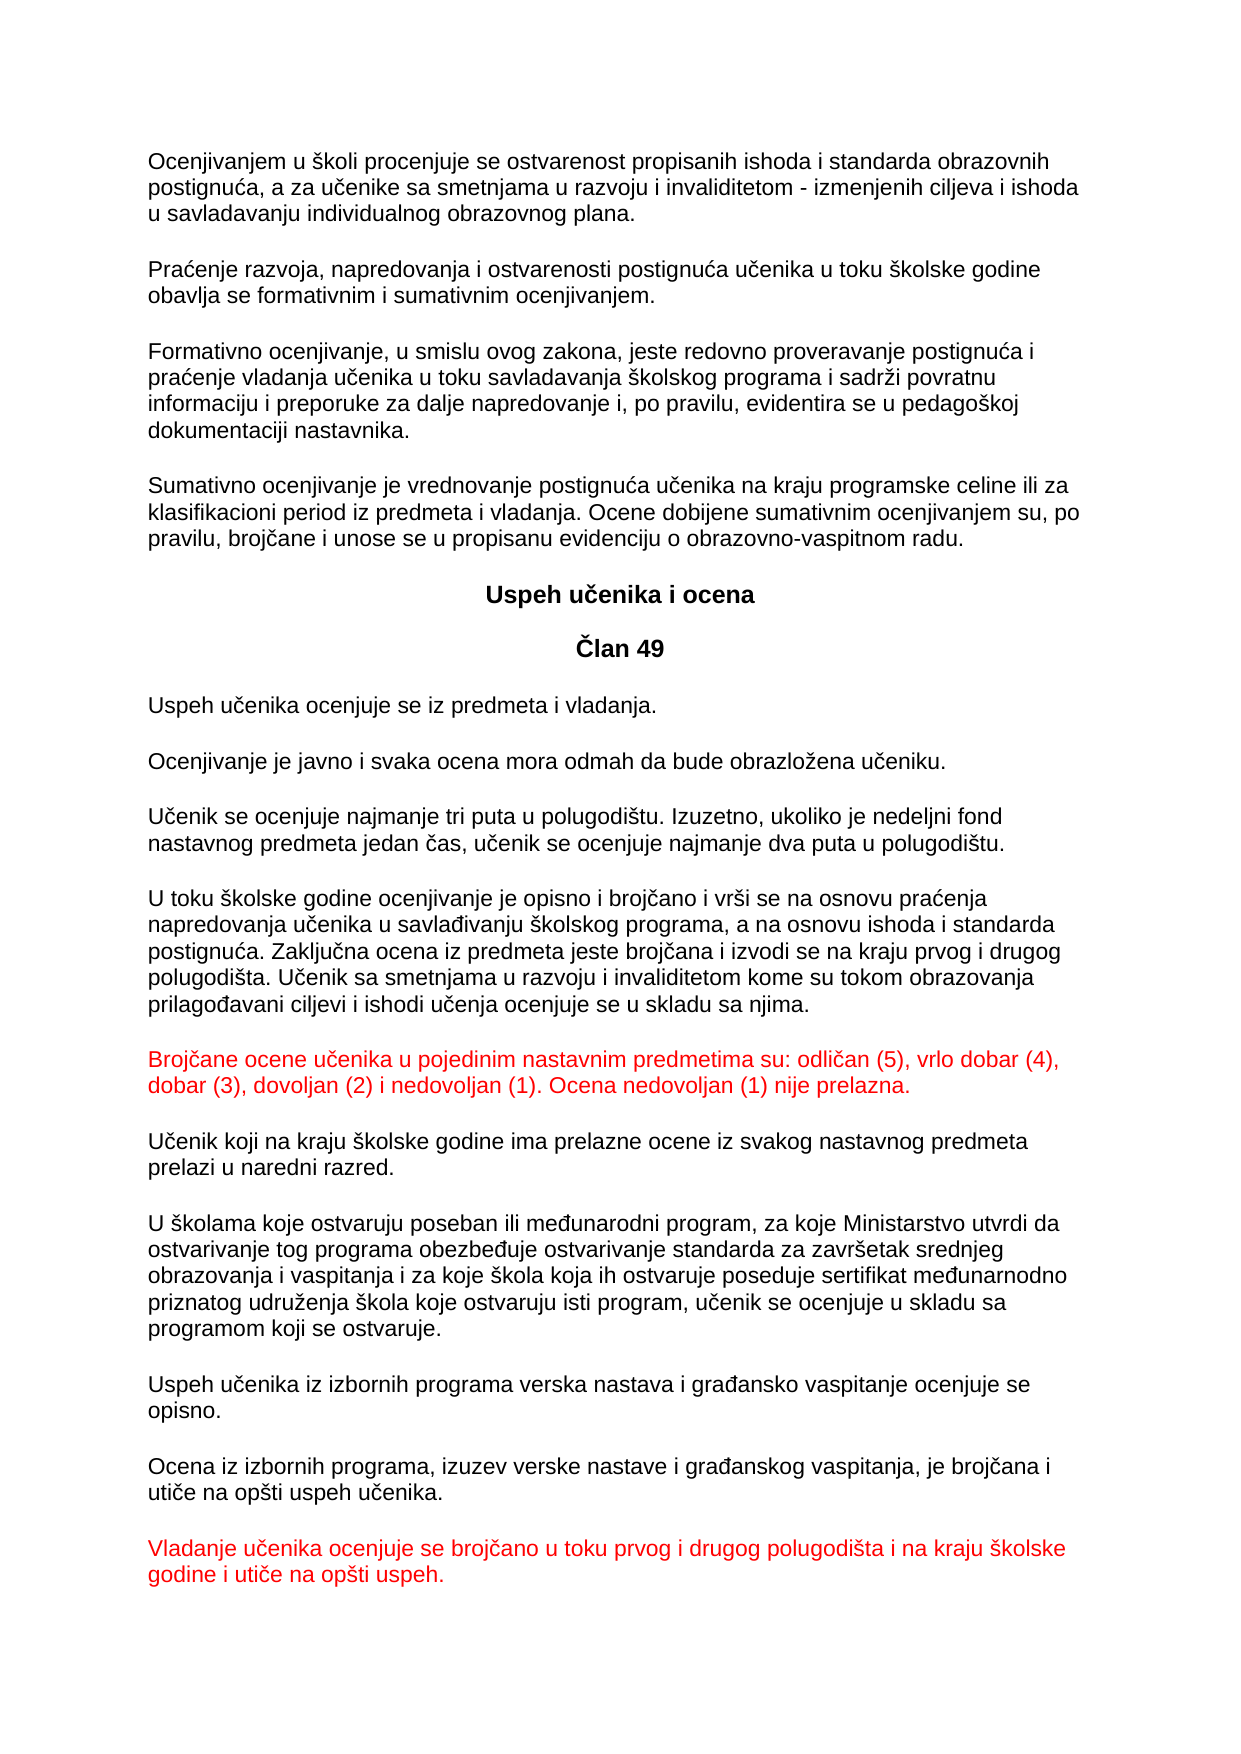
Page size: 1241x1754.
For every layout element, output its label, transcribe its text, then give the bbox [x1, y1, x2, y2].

text Uspeh učenika ocenjuje se iz predmeta i vladanja. [148, 692, 1093, 718]
text Praćenje razvoja, napredovanja i ostvarenosti postignuća učenika u toku školske godine obavlja se formativnim i sumativnim ocenjivanjem. [148, 256, 1093, 308]
text Vladanje učenika ocenjuje se brojčano u toku prvog i drugog polugodišta i na kraju školske godine i utiče na opšti uspeh. [148, 1534, 1093, 1587]
text Sumativno ocenjivanje je vrednovanje postignuća učenika na kraju programske celine ili za klasifikacioni period iz predmeta i vladanja. Ocene dobijene sumativnim ocenjivanjem su, po pravilu, brojčane i unose se u propisanu evidenciju o obrazovno-vaspitnom radu. [148, 472, 1093, 551]
text Ocenjivanjem u školi procenjuje se ostvarenost propisanih ishoda i standarda obrazovnih postignuća, a za učenike sa smetnjama u razvoju i invaliditetom - izmenjenih ciljeva i ishoda u savladavanju individualnog obrazovnog plana. [148, 148, 1093, 227]
text Član 49 [148, 634, 1093, 663]
text U toku školske godine ocenjivanje je opisno i brojčano i vrši se na osnovu praćenja napredovanja učenika u savlađivanju školskog programa, a na osnovu ishoda i standarda postignuća. Zaključna ocena iz predmeta jeste brojčana i izvodi se na kraju prvog i drugog polugodišta. Učenik sa smetnjama u razvoju i invaliditetom kome su tokom obrazovanja prilagođavani ciljevi i ishodi učenja ocenjuje se u skladu sa njima. [148, 885, 1093, 1017]
text Učenik se ocenjuje najmanje tri puta u polugodištu. Izuzetno, ukoliko je nedeljni fond nastavnog predmeta jedan čas, učenik se ocenjuje najmanje dva puta u polugodištu. [148, 803, 1093, 856]
text Uspeh učenika iz izbornih programa verska nastava i građansko vaspitanje ocenjuje se opisno. [148, 1371, 1093, 1423]
text Brojčane ocene učenika u pojedinim nastavnim predmetima su: odličan (5), vrlo dobar (4), dobar (3), dovoljan (2) i nedovoljan (1). Ocena nedovoljan (1) nije prelazna. [148, 1046, 1093, 1099]
text Učenik koji na kraju školske godine ima prelazne ocene iz svakog nastavnog predmeta prelazi u naredni razred. [148, 1128, 1093, 1181]
text Uspeh učenika i ocena [148, 581, 1093, 609]
text U školama koje ostvaruju poseban ili međunarodni program, za koje Ministarstvo utvrdi da ostvarivanje tog programa obezbeđuje ostvarivanje standarda za završetak srednjeg obrazovanja i vaspitanja i za koje škola koja ih ostvaruje poseduje sertifikat međunarnodno priznatog udruženja škola koje ostvaruju isti program, učenik se ocenjuje u skladu sa programom koji se ostvaruje. [148, 1210, 1093, 1342]
text Formativno ocenjivanje, u smislu ovog zakona, jeste redovno proveravanje postignuća i praćenje vladanja učenika u toku savladavanja školskog programa i sadrži povratnu informaciju i preporuke za dalje napredovanje i, po pravilu, evidentira se u pedagoškoj dokumentaciji nastavnika. [148, 338, 1093, 443]
text Ocena iz izbornih programa, izuzev verske nastave i građanskog vaspitanja, je brojčana i utiče na opšti uspeh učenika. [148, 1453, 1093, 1505]
text Ocenjivanje je javno i svaka ocena mora odmah da bude obrazložena učeniku. [148, 748, 1093, 774]
